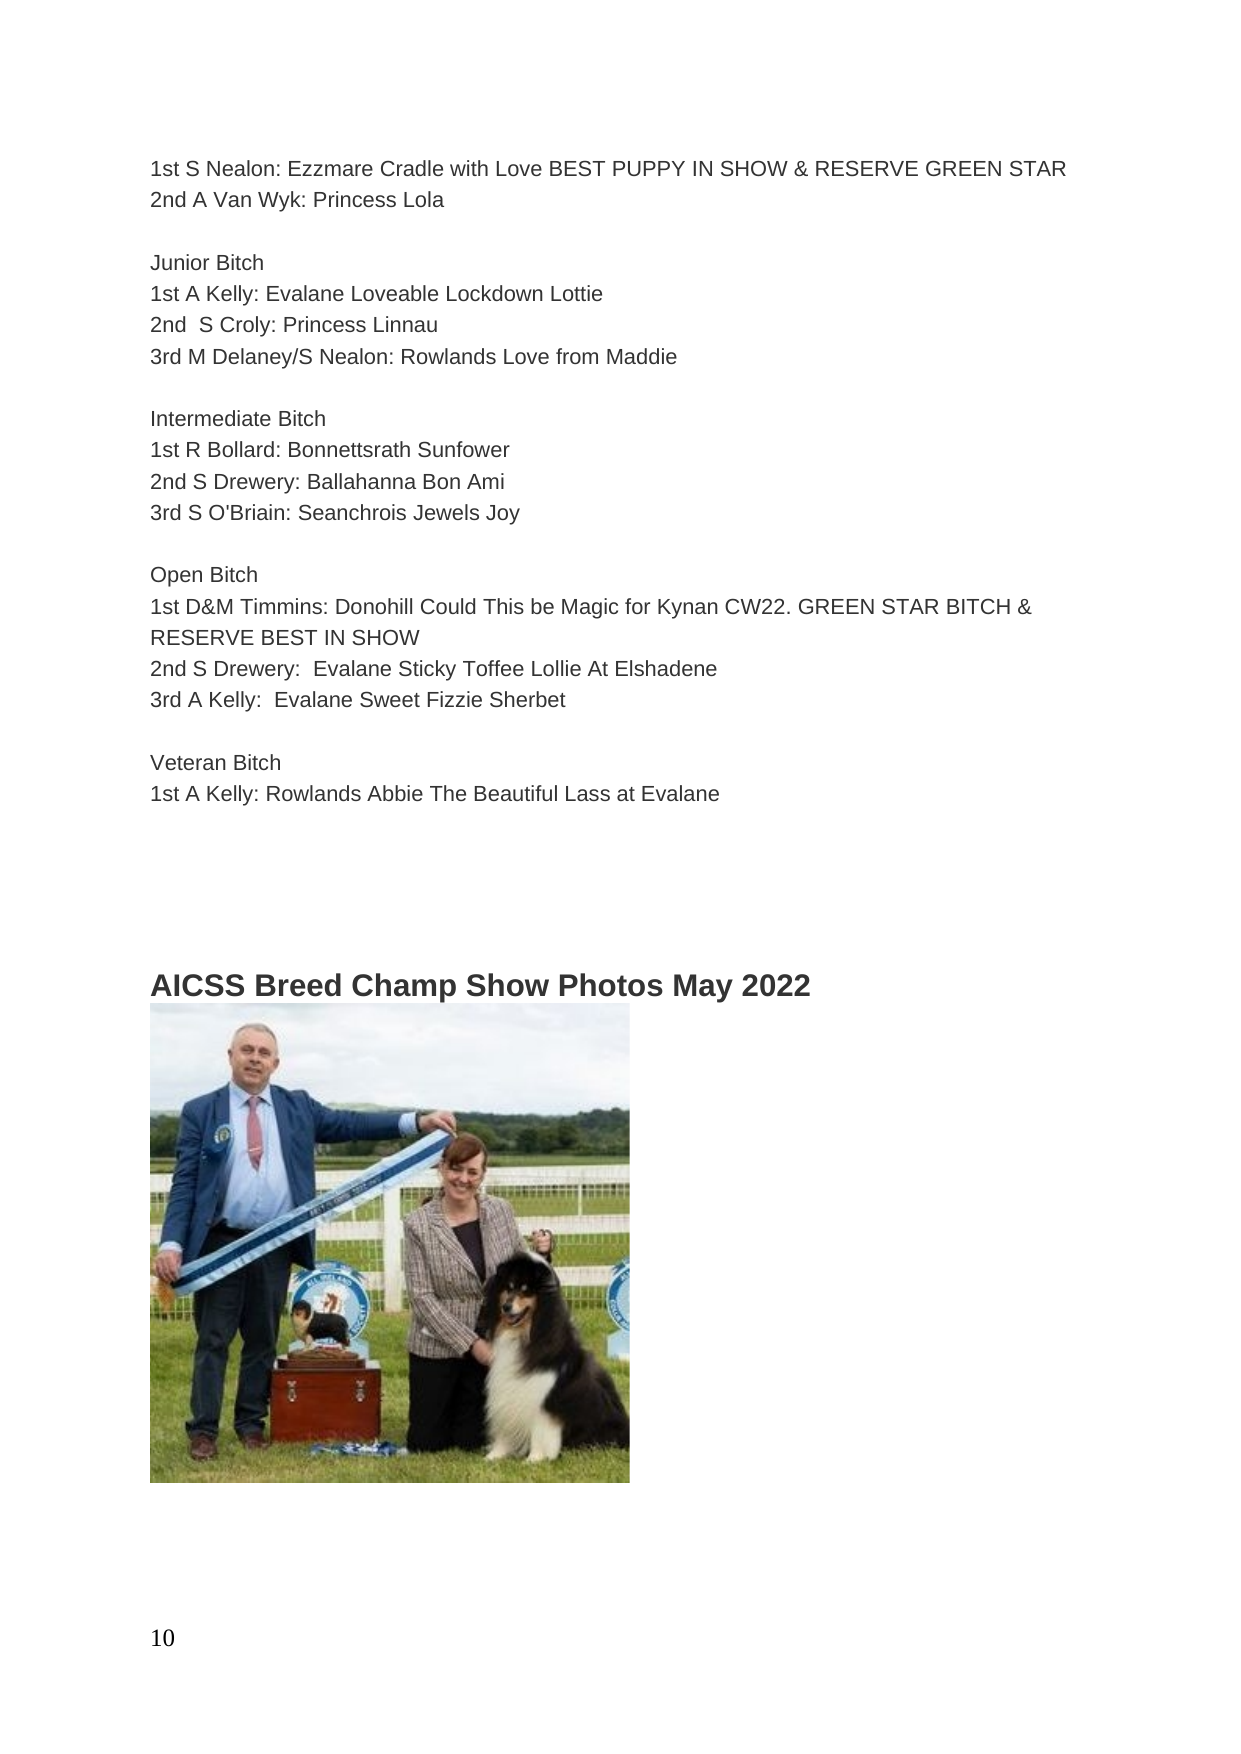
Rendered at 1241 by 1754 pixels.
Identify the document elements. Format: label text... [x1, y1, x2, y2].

text Open Bitch [150, 556, 1090, 587]
text AICSS Breed Champ Show Photos May 2022 [150, 962, 1090, 1003]
picture [150, 1003, 630, 1483]
text 2nd S Croly: Princess Linnau [150, 306, 1090, 337]
text Veteran Bitch [150, 744, 1090, 775]
text 3rd S O'Briain: Seanchrois Jewels Joy [150, 494, 1090, 525]
text 2nd A Van Wyk: Princess Lola [150, 181, 1090, 212]
text Junior Bitch [150, 244, 1090, 275]
text 1st A Kelly: Evalane Loveable Lockdown Lottie [150, 275, 1090, 306]
text 1st A Kelly: Rowlands Abbie The Beautiful Lass at Evalane [150, 775, 1090, 806]
text 3rd A Kelly: Evalane Sweet Fizzie Sherbet [150, 681, 1090, 712]
text 2nd S Drewery: Evalane Sticky Toffee Lollie At Elshadene [150, 650, 1090, 681]
text Intermediate Bitch [150, 400, 1090, 431]
text 1st S Nealon: Ezzmare Cradle with Love BEST PUPPY IN SHOW & RESERVE GREEN STAR [150, 150, 1090, 181]
text 3rd M Delaney/S Nealon: Rowlands Love from Maddie [150, 337, 1090, 369]
text 1st R Bollard: Bonnettsrath Sunfower [150, 431, 1090, 462]
text 1st D&M Timmins: Donohill Could This be Magic for Kynan CW22. GREEN STAR BITCH & RESERVE BEST IN SHOW [150, 587, 1090, 650]
text 2nd S Drewery: Ballahanna Bon Ami [150, 462, 1090, 494]
